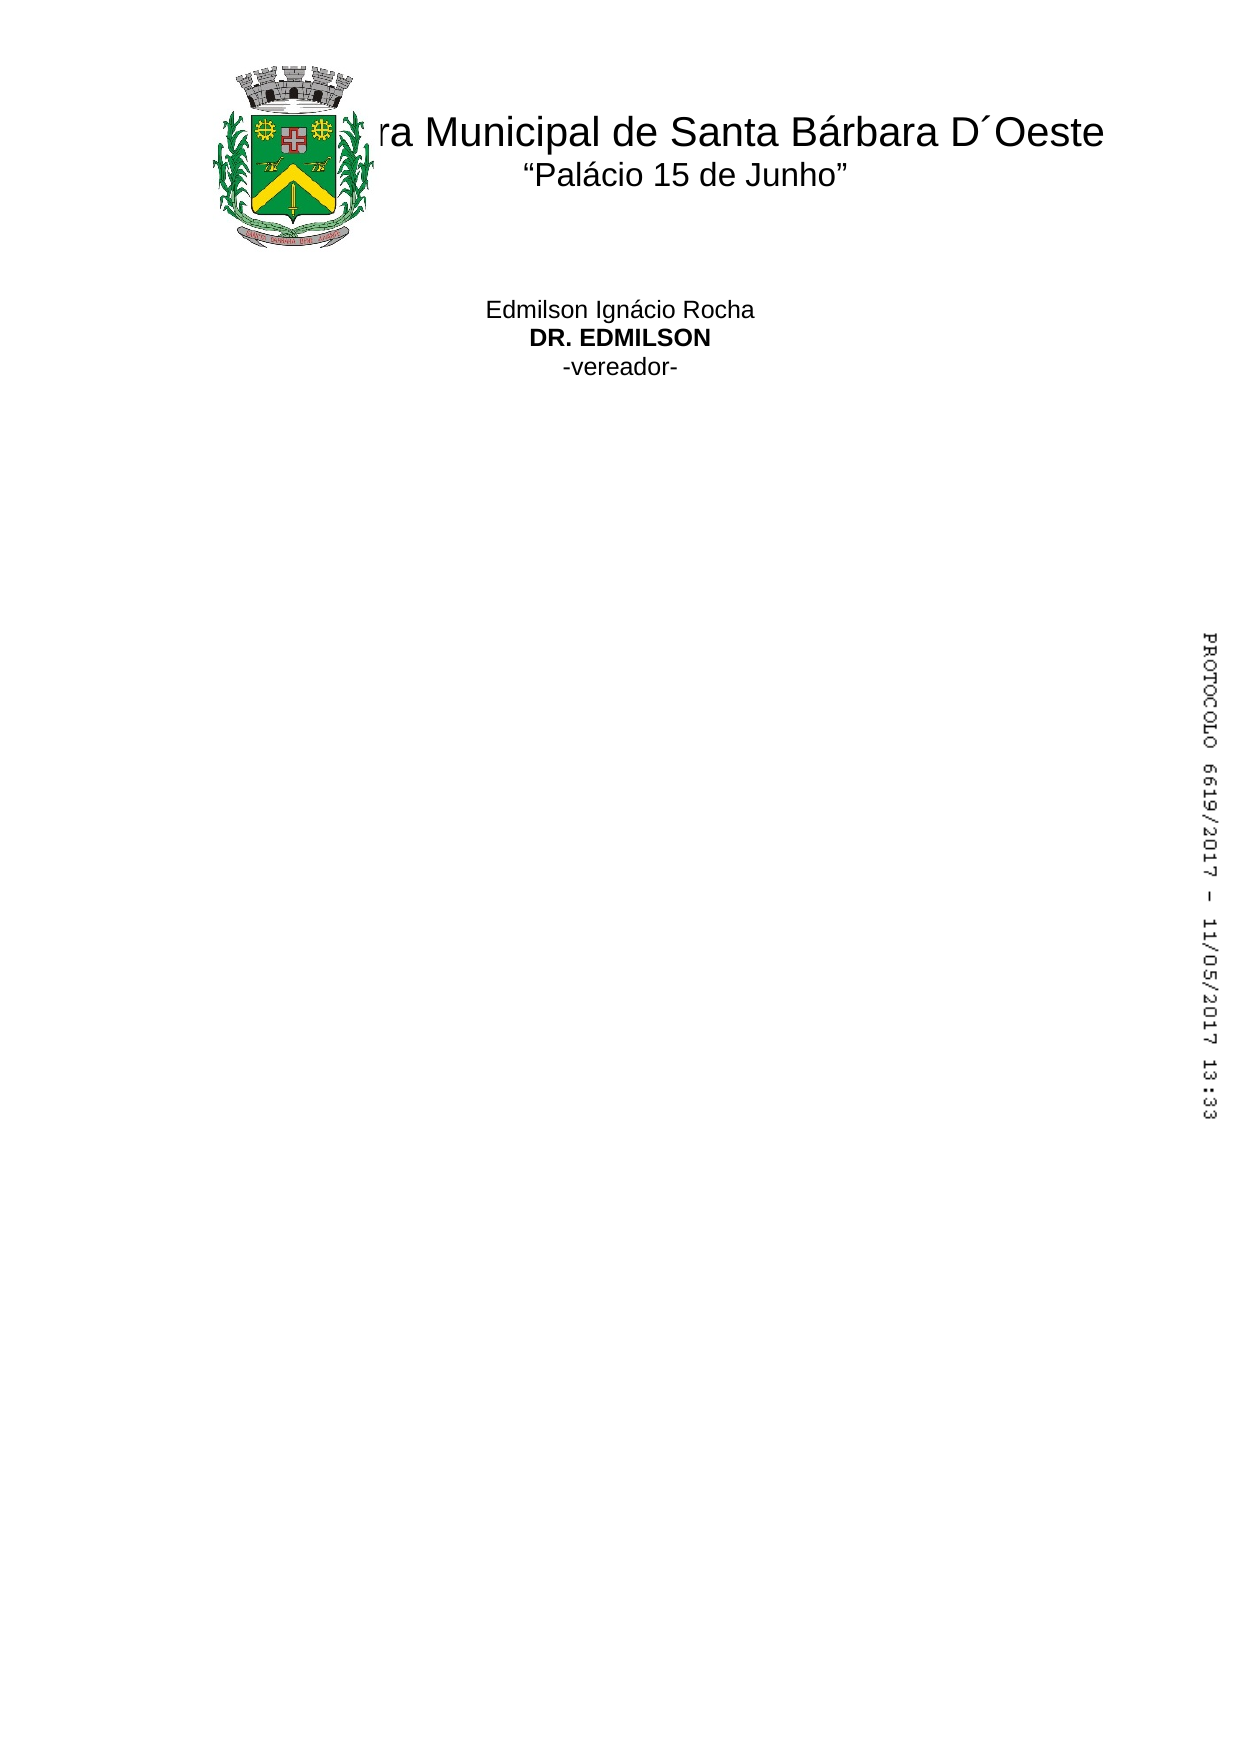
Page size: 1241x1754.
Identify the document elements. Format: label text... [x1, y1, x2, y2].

picture [212, 66, 381, 255]
text -vereador- [177, 352, 1063, 381]
text DR. EDMILSON [177, 323, 1063, 352]
text Edmilson Ignácio Rocha [177, 294, 1063, 323]
picture [1177, 629, 1241, 1125]
